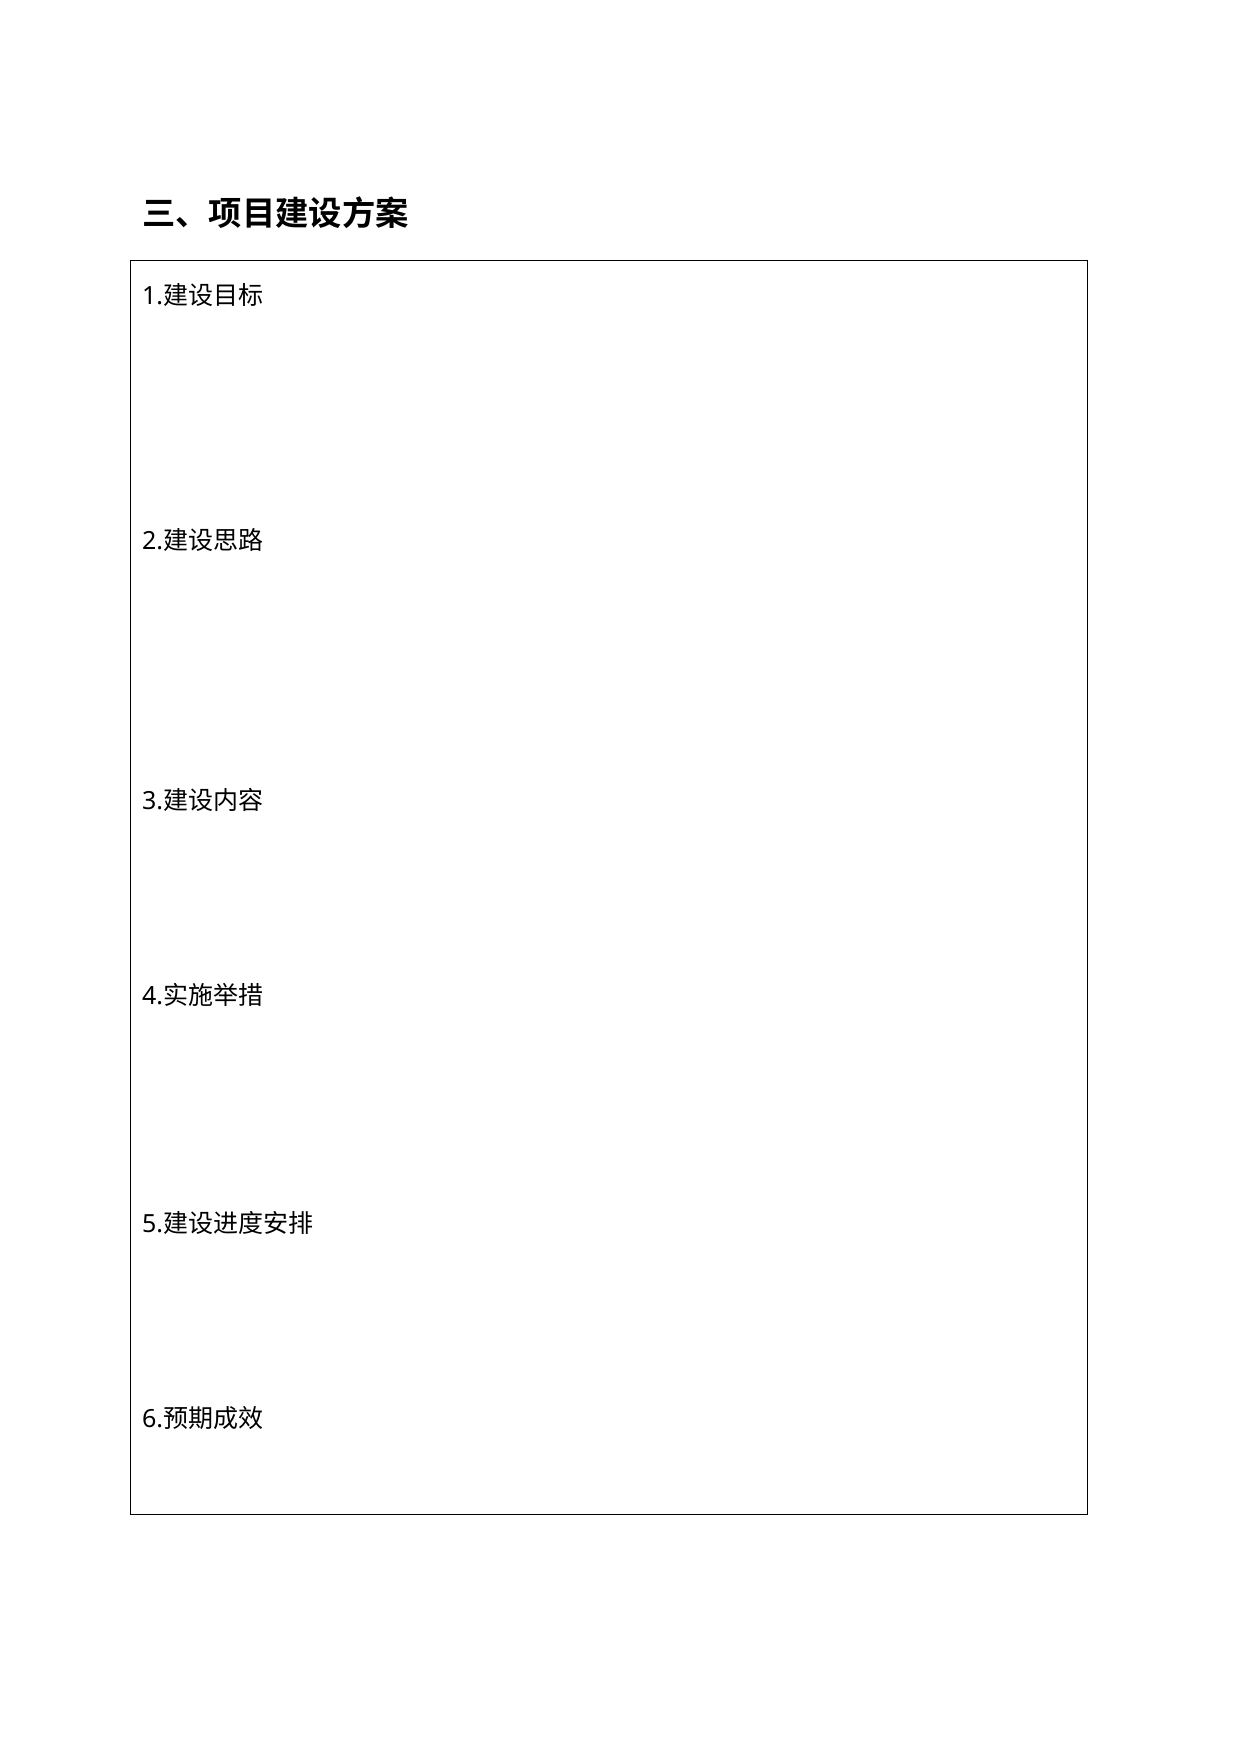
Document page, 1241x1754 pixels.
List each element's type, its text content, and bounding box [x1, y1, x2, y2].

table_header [131, 261, 1087, 1514]
text 三、项目建设方案 [142, 178, 1098, 243]
